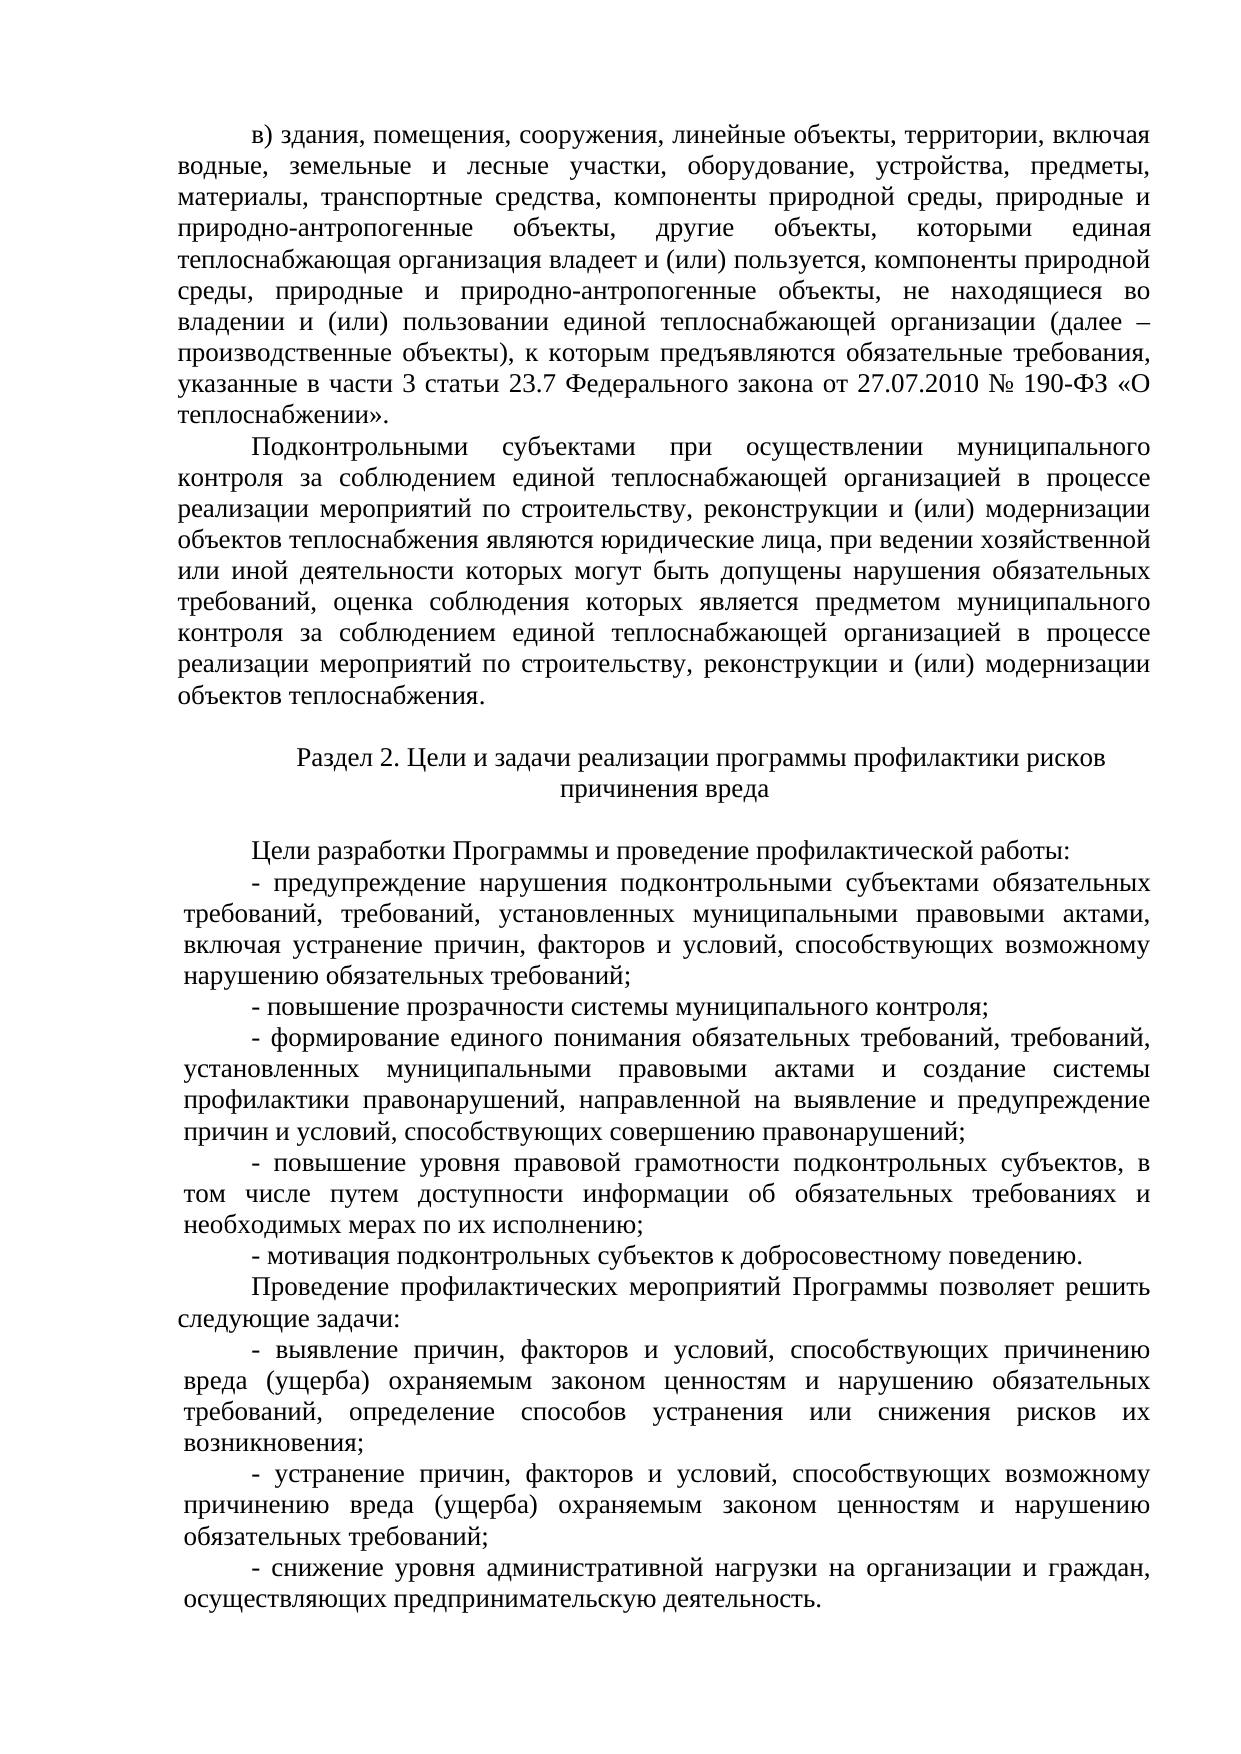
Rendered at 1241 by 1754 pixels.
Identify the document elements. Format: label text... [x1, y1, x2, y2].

text Проведение профилактических мероприятий Программы позволяет решить следующие задачи: [177, 1271, 1152, 1333]
text Раздел 2. Цели и задачи реализации программы профилактики рисков причинения вреда [177, 741, 1152, 803]
text - повышение прозрачности системы муниципального контроля; [183, 990, 1152, 1021]
text Подконтрольными субъектами при осуществлении муниципального контроля за соблюдением единой теплоснабжающей организацией в процессе реализации мероприятий по строительству, реконструкции и (или) модернизации объектов теплоснабжения являются юридические лица, при ведении хозяйственной или иной деятельности которых могут быть допущены нарушения обязательных требований, оценка соблюдения которых является предметом муниципального контроля за соблюдением единой теплоснабжающей организацией в процессе реализации мероприятий по строительству, реконструкции и (или) модернизации объектов теплоснабжения. [177, 429, 1152, 710]
text - снижение уровня административной нагрузки на организации и граждан, осуществляющих предпринимательскую деятельность. [183, 1551, 1152, 1613]
text - предупреждение нарушения подконтрольными субъектами обязательных требований, требований, установленных муниципальными правовыми актами, включая устранение причин, факторов и условий, способствующих возможному нарушению обязательных требований; [183, 866, 1152, 990]
text Цели разработки Программы и проведение профилактической работы: [177, 834, 1152, 866]
text - формирование единого понимания обязательных требований, требований, установленных муниципальными правовыми актами и создание системы профилактики правонарушений, направленной на выявление и предупреждение причин и условий, способствующих совершению правонарушений; [183, 1021, 1152, 1146]
text - выявление причин, факторов и условий, способствующих причинению вреда (ущерба) охраняемым законом ценностям и нарушению обязательных требований, определение способов устранения или снижения рисков их возникновения; [183, 1333, 1152, 1457]
text - устранение причин, факторов и условий, способствующих возможному причинению вреда (ущерба) охраняемым законом ценностям и нарушению обязательных требований; [183, 1457, 1152, 1551]
text - повышение уровня правовой грамотности подконтрольных субъектов, в том числе путем доступности информации об обязательных требованиях и необходимых мерах по их исполнению; [183, 1146, 1152, 1239]
text в) здания, помещения, сооружения, линейные объекты, территории, включая водные, земельные и лесные участки, оборудование, устройства, предметы, материалы, транспортные средства, компоненты природной среды, природные и природно-антропогенные объекты, другие объекты, которыми единая теплоснабжающая организация владеет и (или) пользуется, компоненты природной среды, природные и природно-антропогенные объекты, не находящиеся во владении и (или) пользовании единой теплоснабжающей организации (далее – производственные объекты), к которым предъявляются обязательные требования, указанные в части 3 статьи 23.7 Федерального закона от 27.07.2010 № 190-ФЗ «О теплоснабжении». [177, 118, 1152, 429]
text - мотивация подконтрольных субъектов к добросовестному поведению. [183, 1239, 1152, 1271]
